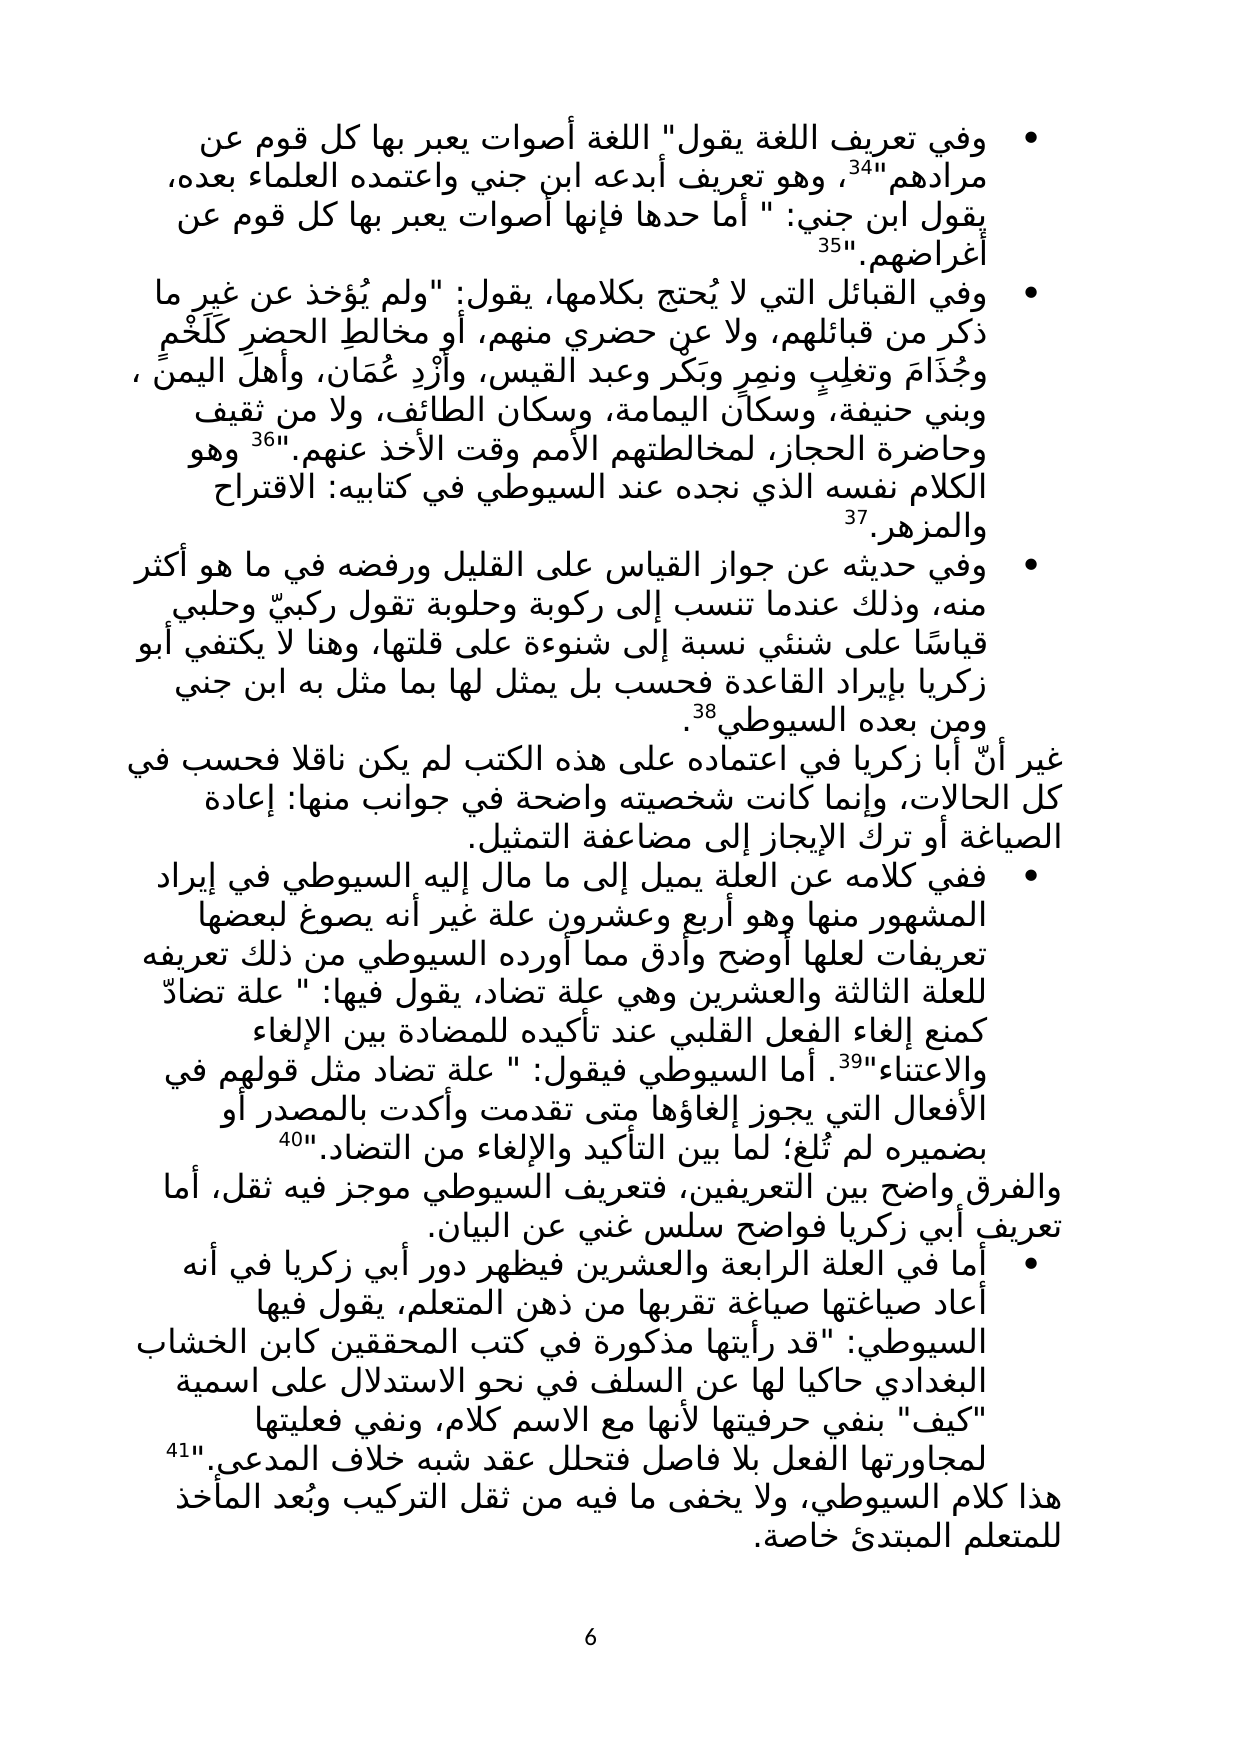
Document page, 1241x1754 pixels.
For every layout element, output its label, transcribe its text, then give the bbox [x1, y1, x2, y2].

list ففي كلامه عن العلة يميل إلى ما مال إليه السيوطي في إيراد المشهور منها وهو أربع وعشرون علة غير أنه يصوغ لبعضها تعريفات لعلها أوضح وأدق مما أورده السيوطي من ذلك تعريفه للعلة الثالثة والعشرين وهي علة تضاد، يقول فيها: " علة تضادّ كمنع إلغاء الفعل القلبي عند تأكيده للمضادة بين الإلغاء والاعتناء". أما السيوطي فيقول: " علة تضاد مثل قولهم في الأفعال التي يجوز إلغاؤها متى تقدمت وأكدت بالمصدر أو بضميره لم تُلغ؛ لما بين التأكيد والإلغاء من التضاد." [118, 856, 1026, 1167]
text هذا كلام السيوطي، ولا يخفى ما فيه من ثقل التركيب وبُعد المأخذ للمتعلم المبتدئ خاصة. [118, 1478, 1063, 1556]
list وفي القبائل التي لا يُحتج بكلامها، يقول: "ولم يُؤخذ عن غير ما ذكر من قبائلهم، ولا عن حضري منهم، أو مخالطِ الحضرِ كَلَخْمٍ وجُذَامَ وتغلِبٍ ونمِرٍ وبَكْر وعبد القيس، وأزْدِ عُمَان، وأهل اليمن ، وبني حنيفة، وسكان اليمامة، وسكان الطائف، ولا من ثقيف وحاضرة الحجاز، لمخالطتهم الأمم وقت الأخذ عنهم." وهو الكلام نفسه الذي نجده عند السيوطي في كتابيه: الاقتراح والمزهر. [118, 273, 1026, 546]
text والفرق واضح بين التعريفين، فتعريف السيوطي موجز فيه ثقل، أما تعريف أبي زكريا فواضح سلس غني عن البيان. [118, 1167, 1063, 1245]
list أما في العلة الرابعة والعشرين فيظهر دور أبي زكريا في أنه أعاد صياغتها صياغة تقربها من ذهن المتعلم، يقول فيها السيوطي: "قد رأيتها مذكورة في كتب المحققين كابن الخشاب البغدادي حاكيا لها عن السلف في نحو الاستدلال على اسمية "كيف" بنفي حرفيتها لأنها مع الاسم كلام، ونفي فعليتها لمجاورتها الفعل بلا فاصل فتحلل عقد شبه خلاف المدعى." [118, 1245, 1026, 1478]
list وفي حديثه عن جواز القياس على القليل ورفضه في ما هو أكثر منه، وذلك عندما تنسب إلى ركوبة وحلوبة تقول ركبيّ وحلبي قياسًا على شنئي نسبة إلى شنوءة على قلتها، وهنا لا يكتفي أبو زكريا بإيراد القاعدة فحسب بل يمثل لها بما مثل به ابن جني ومن بعده السيوطي. [118, 546, 1026, 740]
text غير أنّ أبا زكريا في اعتماده على هذه الكتب لم يكن ناقلا فحسب في كل الحالات، وإنما كانت شخصيته واضحة في جوانب منها: إعادة الصياغة أو ترك الإيجاز إلى مضاعفة التمثيل. [118, 740, 1063, 856]
list وفي تعريف اللغة يقول" اللغة أصوات يعبر بها كل قوم عن مرادهم"، وهو تعريف أبدعه ابن جني واعتمده العلماء بعده، يقول ابن جني: " أما حدها فإنها أصوات يعبر بها كل قوم عن أغراضهم." [118, 118, 1026, 273]
